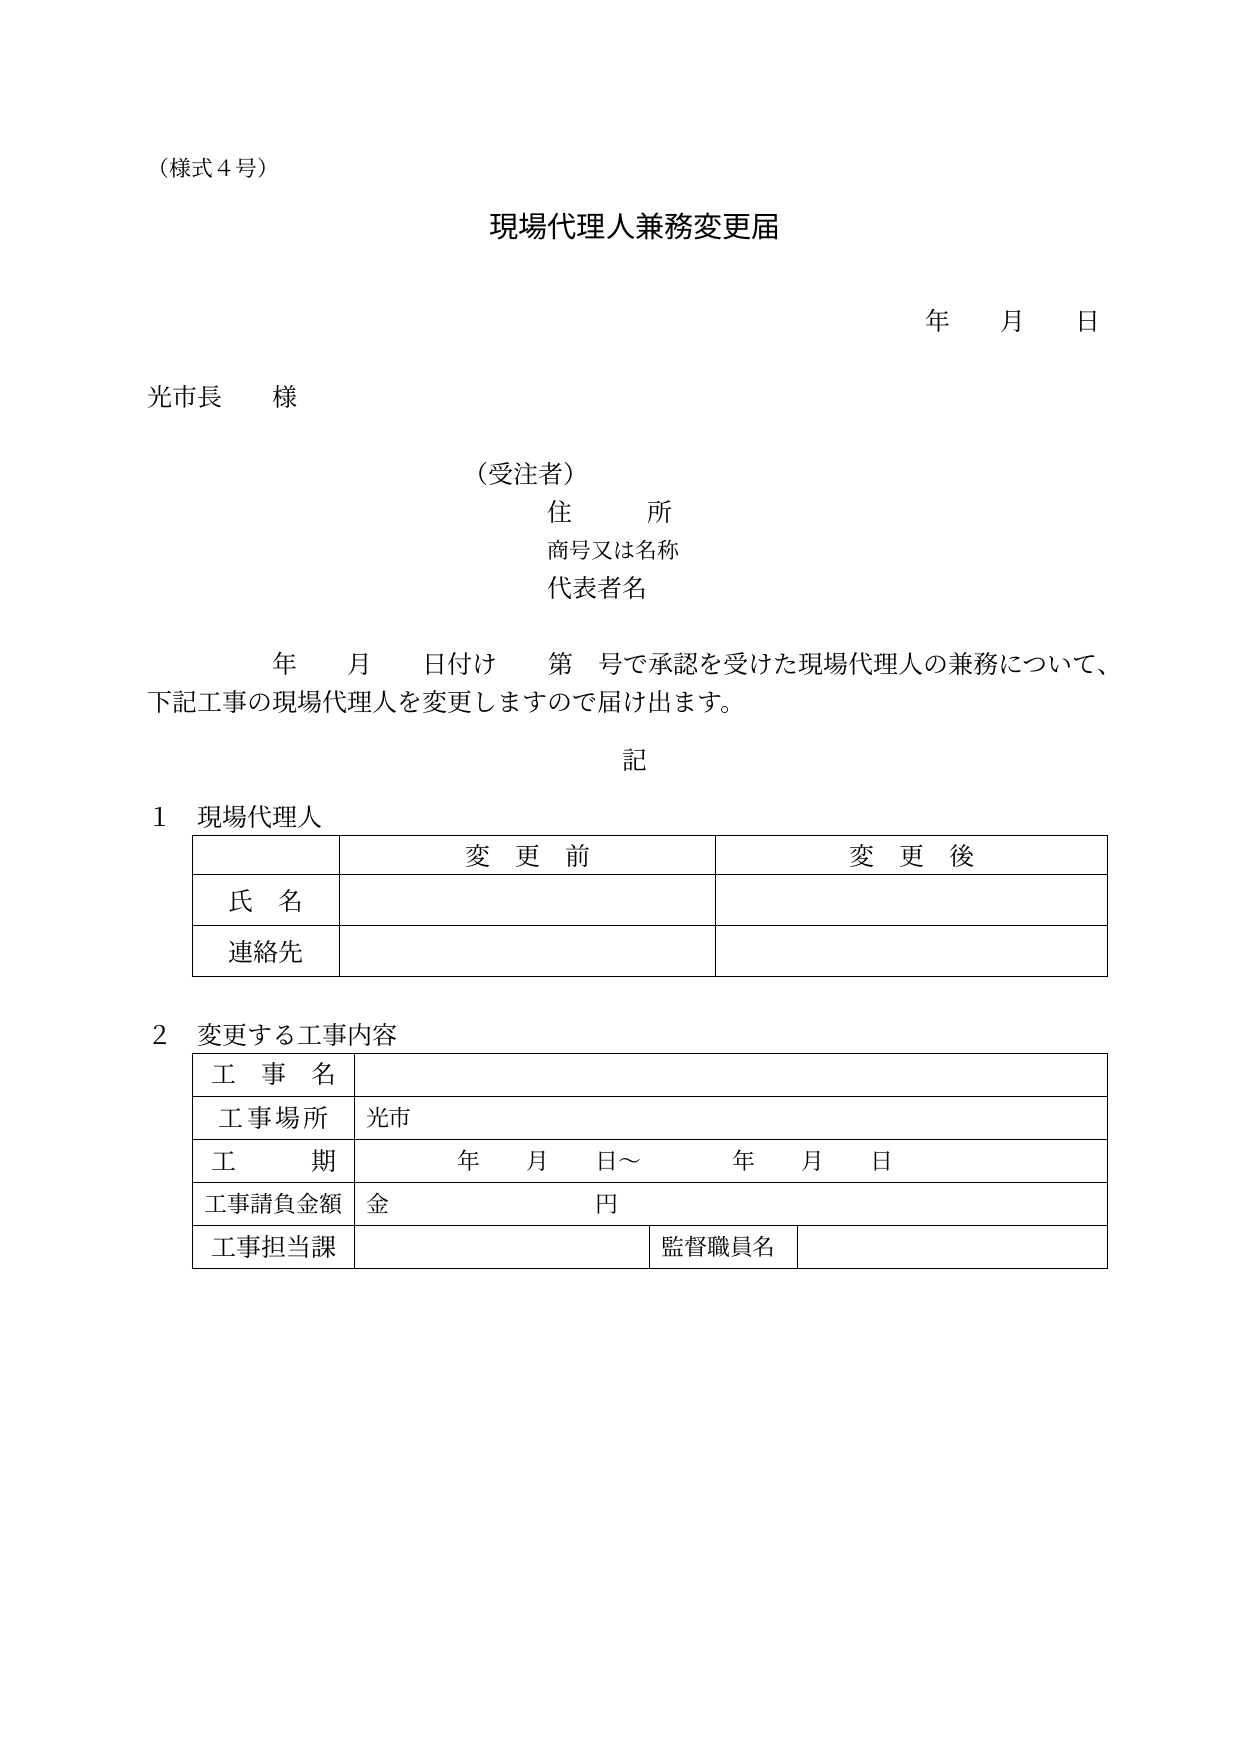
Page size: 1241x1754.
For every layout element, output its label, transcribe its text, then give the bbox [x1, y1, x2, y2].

text 商号又は名称 [148, 529, 1122, 568]
table_cell [355, 1226, 649, 1268]
text １ 現場代理人 [148, 796, 1122, 834]
table_cell [340, 926, 715, 976]
table_cell 氏 名 [193, 875, 339, 925]
table_cell 光市 [355, 1097, 428, 1139]
table_cell 年 月 日～ 年 月 日 [355, 1140, 1107, 1182]
table_header [193, 836, 339, 874]
text 年 月 日付け 第 号で承認を受けた現場代理人の兼務について、下記工事の現場代理人を変更しますので届け出ます。 [148, 644, 1122, 720]
table_header 変 更 前 [340, 836, 715, 874]
table_cell [716, 926, 1107, 976]
table_header [355, 1054, 1107, 1096]
table_cell [428, 1097, 1107, 1139]
table_cell 工事場所 [193, 1097, 354, 1139]
text （様式４号） [148, 148, 1122, 186]
table_cell 金 円 [355, 1183, 1107, 1225]
table_header 変 更 後 [716, 836, 1107, 874]
table_cell 連絡先 [193, 926, 339, 976]
table_cell [716, 875, 1107, 925]
text 年 月 日 [148, 301, 1100, 339]
text 住 所 [148, 491, 1122, 529]
table_cell [340, 875, 715, 925]
text （受注者） [213, 453, 1122, 491]
table_cell 工事担当課 [193, 1226, 354, 1268]
table_cell 工事請負金額 [193, 1183, 354, 1225]
table_header 工 事 名 [193, 1054, 354, 1096]
table_cell 監督職員名 [650, 1226, 797, 1268]
subtitle 記 [148, 739, 1122, 777]
text 現場代理人兼務変更届 [148, 186, 1122, 263]
text 光市長 様 [148, 377, 1122, 415]
table_cell [798, 1226, 1107, 1268]
table_cell 工 期 [193, 1140, 354, 1182]
text ２ 変更する工事内容 [148, 1015, 1122, 1053]
text 代表者名 [148, 568, 1122, 606]
